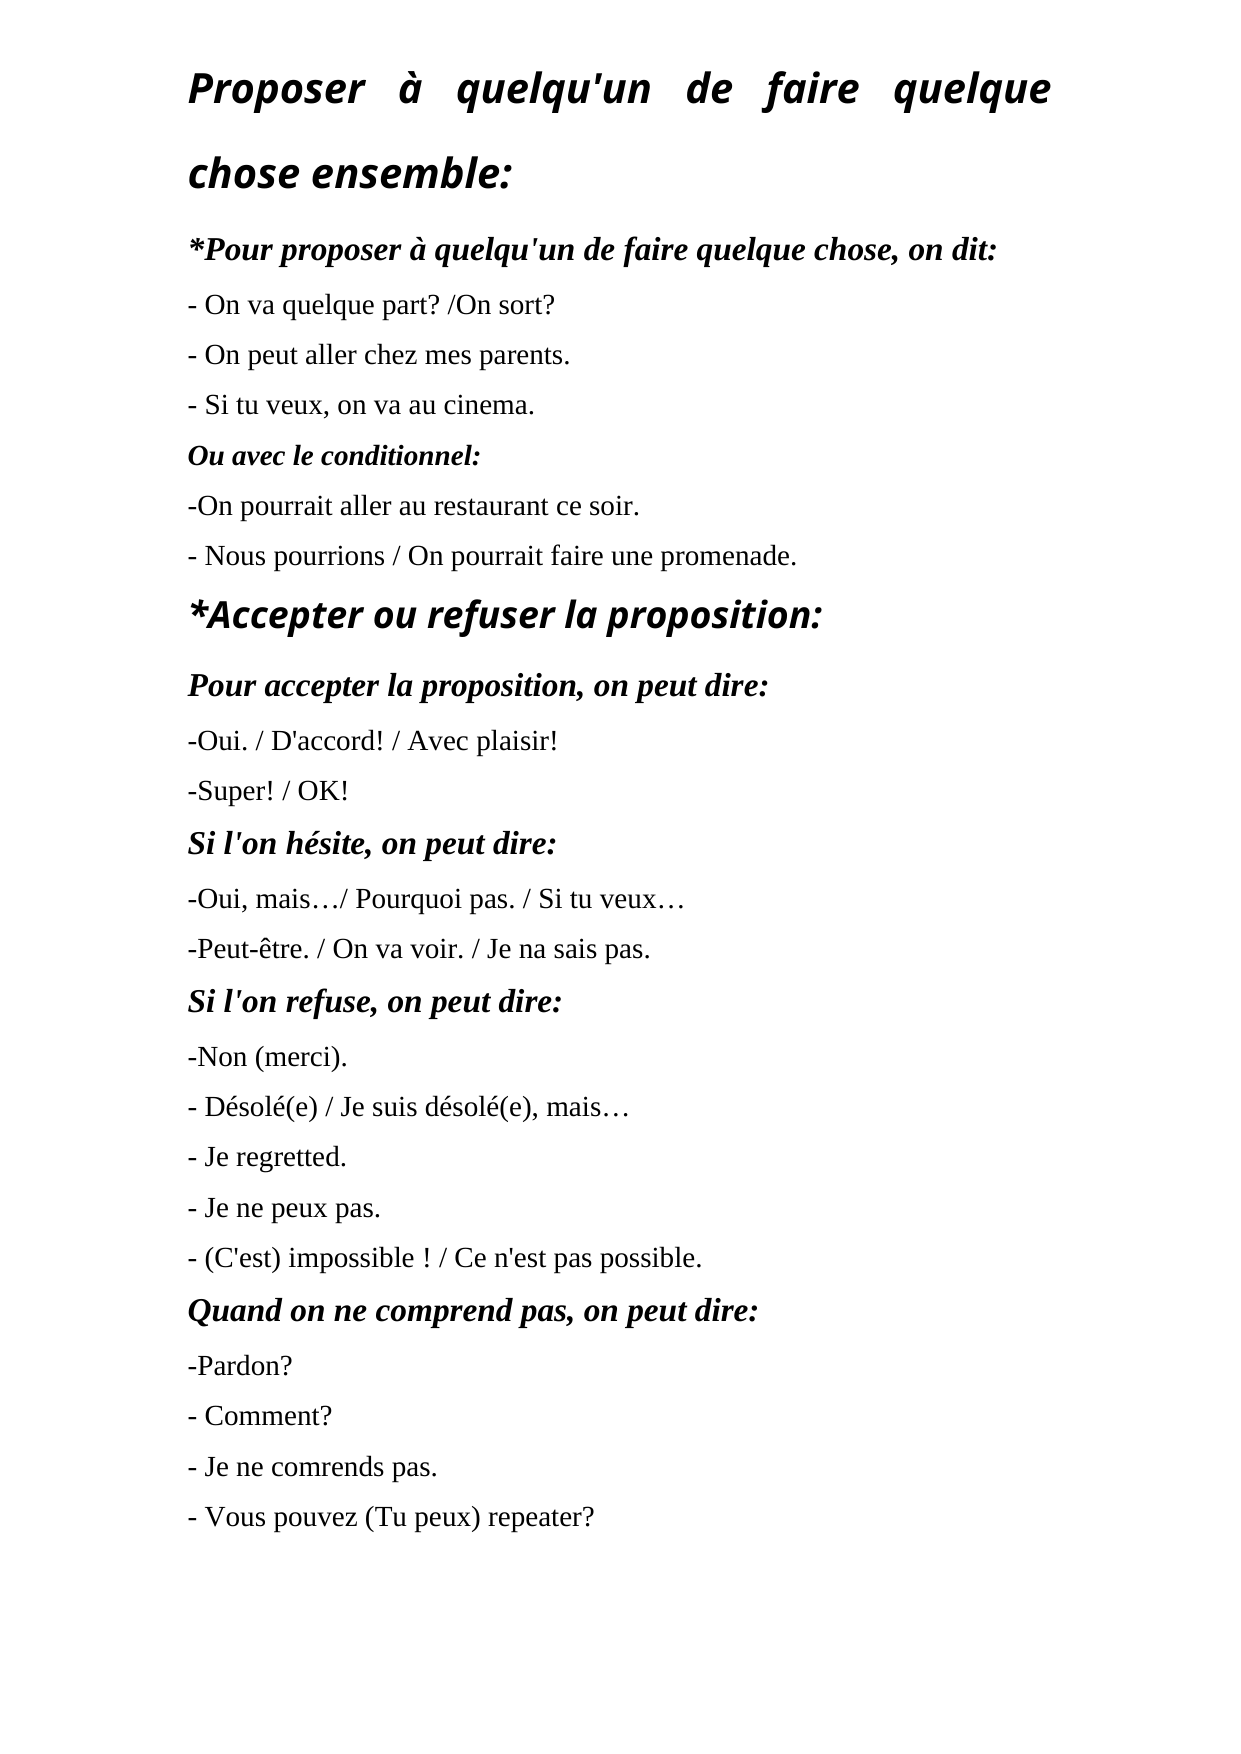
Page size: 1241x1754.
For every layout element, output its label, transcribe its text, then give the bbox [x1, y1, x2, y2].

text -Oui. / D'accord! / Avec plaisir! [187, 723, 1053, 756]
text -Pardon? [187, 1348, 1053, 1382]
text - On peut aller chez mes parents. [187, 337, 1053, 371]
text -Non (merci). [187, 1039, 1053, 1072]
text - Je regretted. [187, 1139, 1053, 1173]
text - On va quelque part? /On sort? [187, 287, 1053, 320]
text - Si tu veux, on va au cinema. [187, 387, 1053, 421]
text *Pour proposer à quelqu'un de faire quelque chose, on dit: [187, 229, 1053, 268]
text Ou avec le conditionnel: [187, 438, 1053, 471]
text - Vous pouvez (Tu peux) repeater? [187, 1499, 1053, 1532]
text -Oui, mais…/ Pourquoi pas. / Si tu veux… [187, 881, 1053, 914]
text Pour accepter la proposition, on peut dire: [187, 665, 1053, 703]
text - Nous pourrions / On pourrait faire une promenade. [187, 538, 1053, 572]
text -On pourrait aller au restaurant ce soir. [187, 488, 1053, 522]
text Quand on ne comprend pas, on peut dire: [187, 1291, 1053, 1329]
text -Peut-être. / On va voir. / Je na sais pas. [187, 931, 1053, 965]
text - Je ne comrends pas. [187, 1449, 1053, 1482]
text Si l'on refuse, on peut dire: [187, 981, 1053, 1020]
text Proposer à quelqu'un de faire quelque chose ensemble: [187, 59, 1053, 201]
text Si l'on hésite, on peut dire: [187, 823, 1053, 862]
text *Accepter ou refuser la proposition: [187, 589, 1053, 640]
text - (C'est) impossible ! / Ce n'est pas possible. [187, 1240, 1053, 1274]
text -Super! / OK! [187, 773, 1053, 807]
text - Désolé(e) / Je suis désolé(e), mais… [187, 1089, 1053, 1123]
text - Comment? [187, 1398, 1053, 1432]
text - Je ne peux pas. [187, 1190, 1053, 1223]
